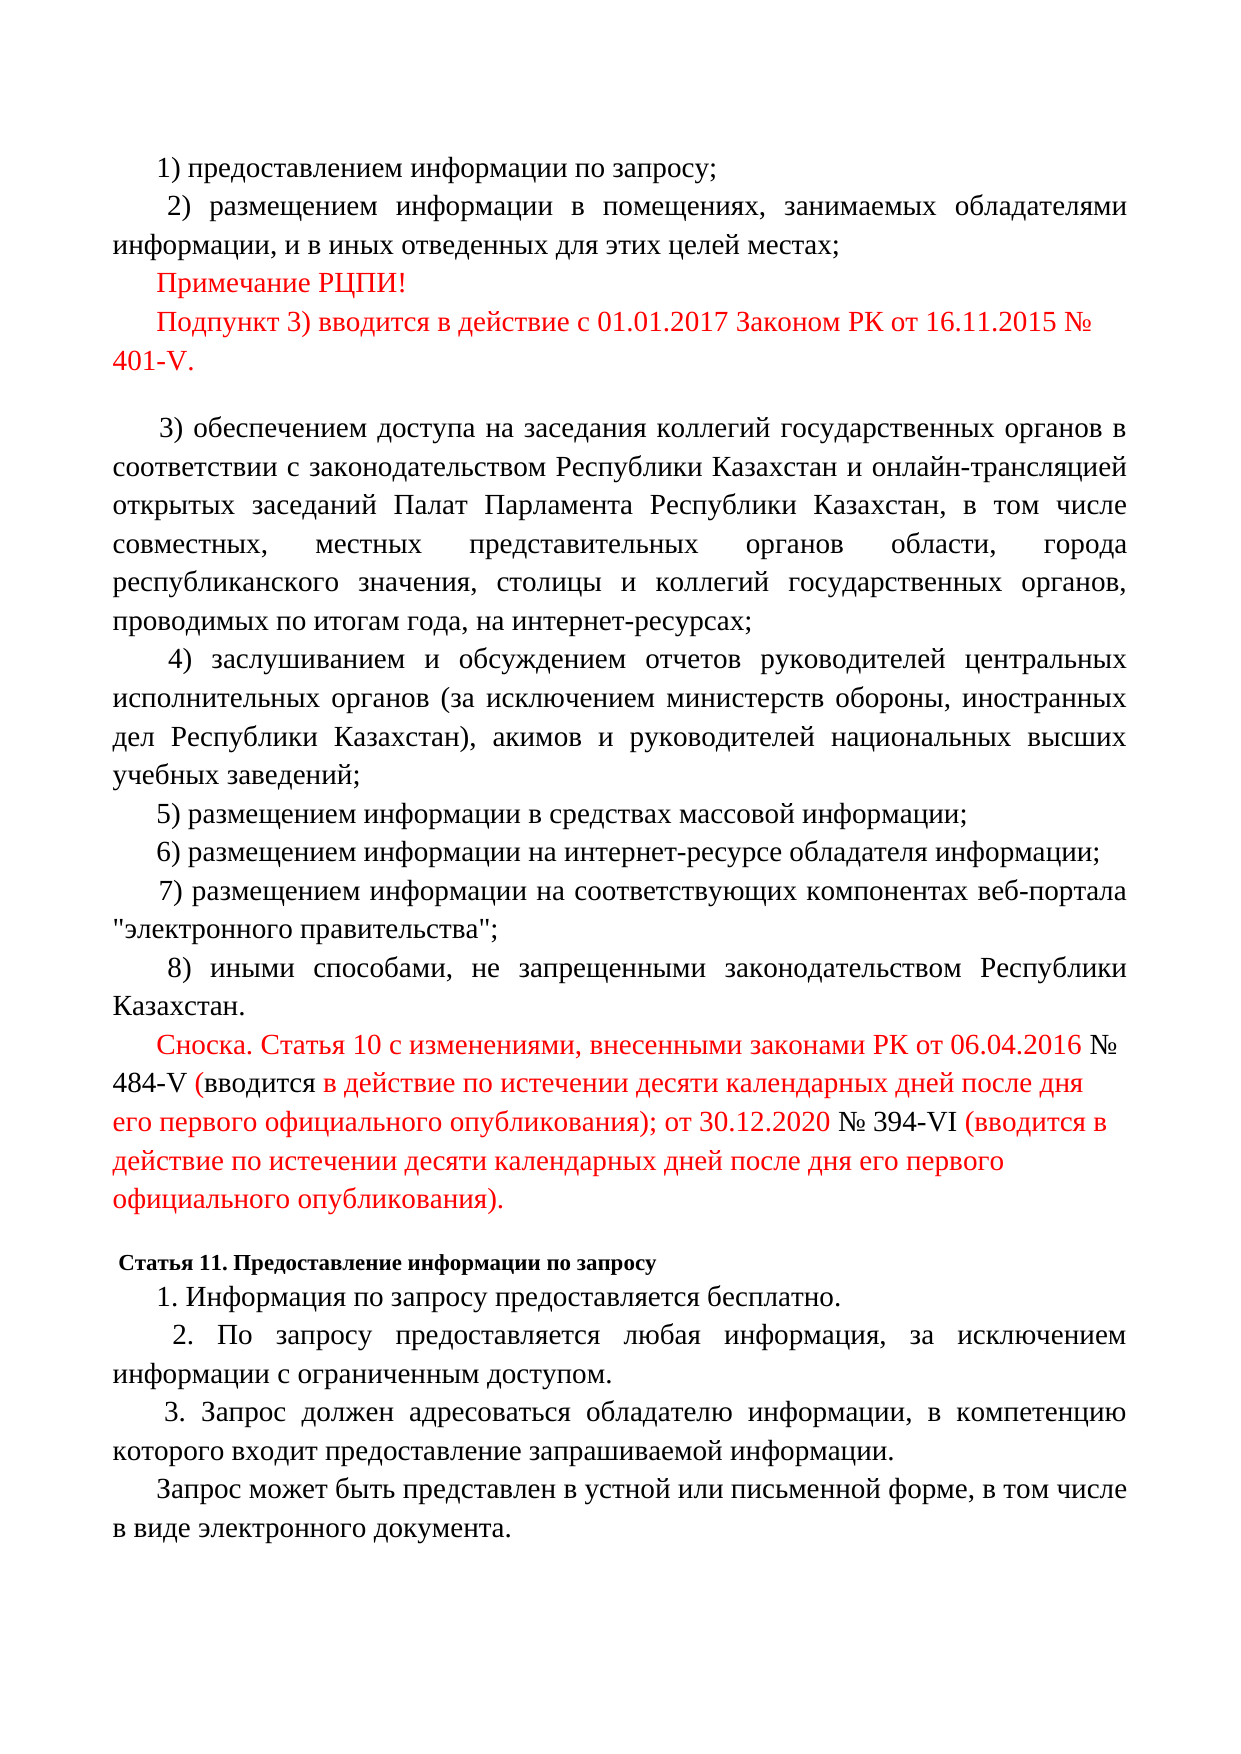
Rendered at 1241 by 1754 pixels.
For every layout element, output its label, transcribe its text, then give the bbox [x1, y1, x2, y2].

text 4) заслушиванием и обсуждением отчетов руководителей центральных исполнительных органов (за исключением министерств обороны, иностранных дел Республики Казахстан), акимов и руководителей национальных высших учебных заведений; [112, 642, 1128, 791]
text 8) иными способами, не запрещенными законодательством Республики Казахстан. [112, 950, 1128, 1022]
text 7) размещением информации на соответствующих компонентах веб-портала "электронного правительства"; [112, 873, 1128, 945]
text 6) размещением информации на интернет-ресурсе обладателя информации; [112, 834, 1128, 868]
text 2) размещением информации в помещениях, занимаемых обладателями информации, и в иных отведенных для этих целей местах; [112, 188, 1128, 261]
text 5) размещением информации в средствах массовой информации; [112, 796, 1128, 829]
text 3. Запрос должен адресоваться обладателю информации, в компетенцию которого входит предоставление запрашиваемой информации. [112, 1394, 1128, 1467]
text 1) предоставлением информации по запросу; [112, 150, 1128, 183]
text Сноска. Статья 10 с изменениями, внесенными законами РК от 06.04.2016 № 484-V (вводится в действие по истечении десяти календарных дней после дня его первого официального опубликования); от 30.12.2020 № 394-VI (вводится в действие по истечении десяти календарных дней после дня его первого официального опубликования). [112, 1027, 1128, 1245]
text Запрос может быть представлен в устной или письменной форме, в том числе в виде электронного документа. [112, 1472, 1128, 1544]
text 3) обеспечением доступа на заседания коллегий государственных органов в соответствии с законодательством Республики Казахстан и онлайн-трансляцией открытых заседаний Палат Парламента Республики Казахстан, в том числе совместных, местных представительных органов области, города республиканского значения, столицы и коллегий государственных органов, проводимых по итогам года, на интернет-ресурсах; [112, 410, 1128, 637]
text Статья 11. Предоставление информации по запросу [112, 1249, 1128, 1275]
text 1. Информация по запросу предоставляется бесплатно. [112, 1279, 1128, 1312]
text Примечание РЦПИ! Подпункт 3) вводится в действие с 01.01.2017 Законом РК от 16.11.2015 № 401-V. [112, 266, 1128, 406]
text 2. По запросу предоставляется любая информация, за исключением информации с ограниченным доступом. [112, 1317, 1128, 1389]
